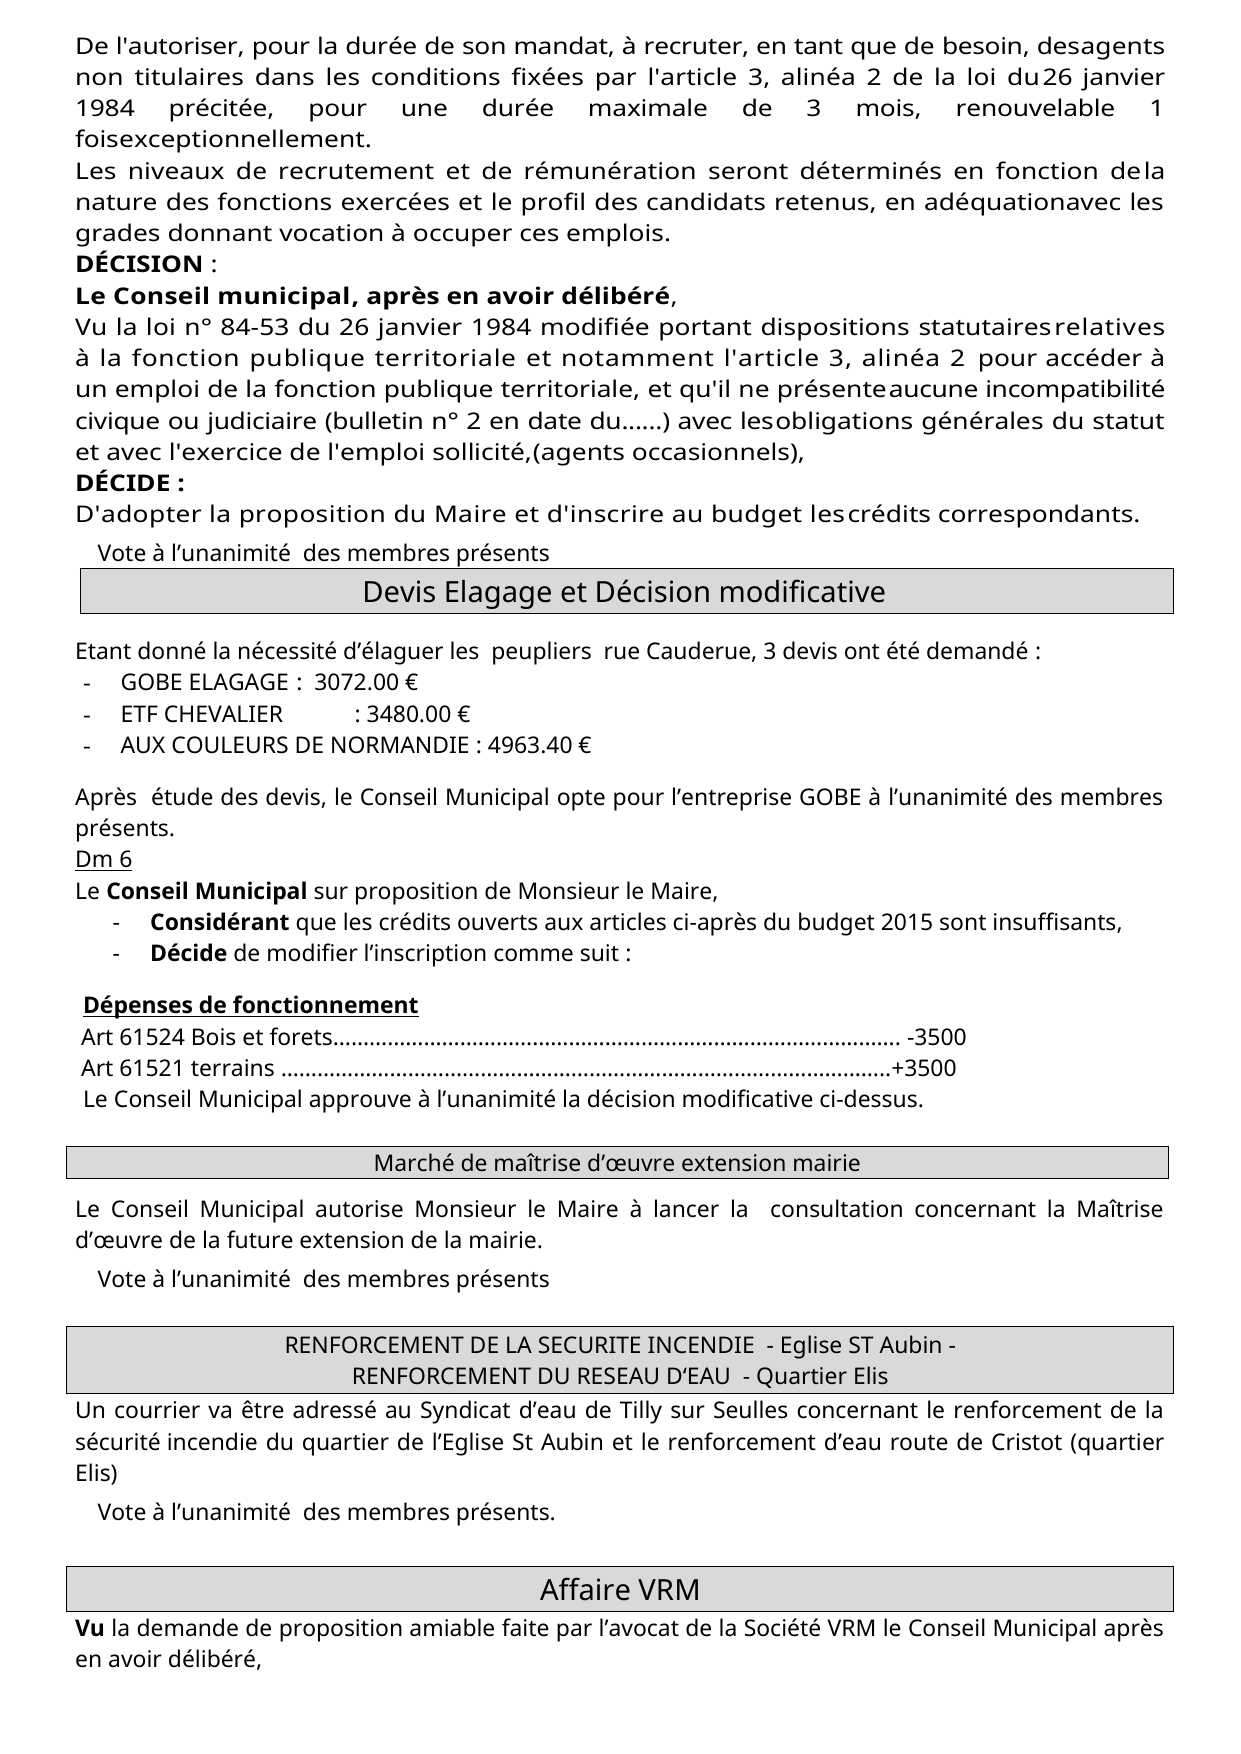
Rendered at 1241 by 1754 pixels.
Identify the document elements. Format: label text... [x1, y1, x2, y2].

text Dm 6 [75, 843, 1165, 875]
text Vu la demande de proposition amiable faite par l’avocat de la Société VRM le Conseil Municipal après en avoir délibéré, [75, 1612, 1165, 1674]
text Dépenses de fonctionnement [83, 989, 1165, 1021]
text RENFORCEMENT DE LA SECURITE INCENDIE - Eglise ST Aubin - RENFORCEMENT DU RESEAU D‘EAU - Quartier Elis [67, 1327, 1173, 1393]
text Un courrier va être adressé au Syndicat d’eau de Tilly sur Seulles concernant le renforcement de la sécurité incendie du quartier de l’Eglise St Aubin et le renforcement d’eau route de Cristot (quartier Elis) [75, 1394, 1165, 1488]
text Etant donné la nécessité d’élaguer les peupliers rue Cauderue, 3 devis ont été demandé : [75, 635, 1165, 666]
text Le Conseil Municipal autorise Monsieur le Maire à lancer la consultation concernant la Maîtrise d’œuvre de la future extension de la mairie. [75, 1193, 1165, 1256]
text Art 61521 terrains ………………………………………………………………………………………..+3500 [75, 1052, 1165, 1083]
text Vote à l’unanimité des membres présents [97, 537, 1165, 568]
list Décide de modifier l’inscription comme suit : [112, 937, 1165, 968]
text Art 61524 Bois et forets…………………………………………………………………………………. -3500 [75, 1021, 1165, 1052]
list ETF CHEVALIER : 3480.00 € [83, 698, 1165, 729]
text D'adopter la proposition du Maire et d'inscrire au budget lescrédits correspondants. [75, 498, 1165, 529]
list GOBE ELAGAGE : 3072.00 € [83, 666, 1165, 698]
text Marché de maîtrise d’œuvre extension mairie [67, 1147, 1168, 1178]
text DÉCISION : [75, 248, 1165, 279]
text Vote à l’unanimité des membres présents. [97, 1496, 1165, 1527]
list AUX COULEURS DE NORMANDIE : 4963.40 € [83, 729, 1165, 760]
text Le Conseil Municipal sur proposition de Monsieur le Maire, [75, 875, 1165, 906]
text Vu la loi n° 84-53 du 26 janvier 1984 modifiée portant dispositions statutairesrelatives à la fonction publique territoriale et notamment l'article 3, alinéa 2 pour accéder à un emploi de la fonction publique territoriale, et qu'il ne présenteaucune incompatibilité civique ou judiciaire (bulletin n° 2 en date du......) avec lesobligations générales du statut et avec l'exercice de l'emploi sollicité,(agents occasionnels), [75, 311, 1165, 467]
text Après étude des devis, le Conseil Municipal opte pour l’entreprise GOBE à l’unanimité des membres présents. [75, 781, 1165, 843]
text Le Conseil municipal, après en avoir délibéré, [75, 279, 1165, 311]
text Les niveaux de recrutement et de rémunération seront déterminés en fonction dela nature des fonctions exercées et le profil des candidats retenus, en adéquationavec les grades donnant vocation à occuper ces emplois. [75, 154, 1165, 248]
text Devis Elagage et Décision modificative [81, 569, 1173, 613]
text DÉCIDE : [75, 467, 1165, 498]
text Vote à l’unanimité des membres présents [97, 1263, 1165, 1294]
text De l'autoriser, pour la durée de son mandat, à recruter, en tant que de besoin, desagents non titulaires dans les conditions fixées par l'article 3, alinéa 2 de la loi du26 janvier 1984 précitée, pour une durée maximale de 3 mois, renouvelable 1 foisexceptionnellement. [75, 29, 1165, 154]
text Affaire VRM [67, 1567, 1173, 1611]
list Considérant que les crédits ouverts aux articles ci-après du budget 2015 sont insuffisants, [112, 906, 1165, 937]
text Le Conseil Municipal approuve à l’unanimité la décision modificative ci-dessus. [83, 1083, 1165, 1114]
